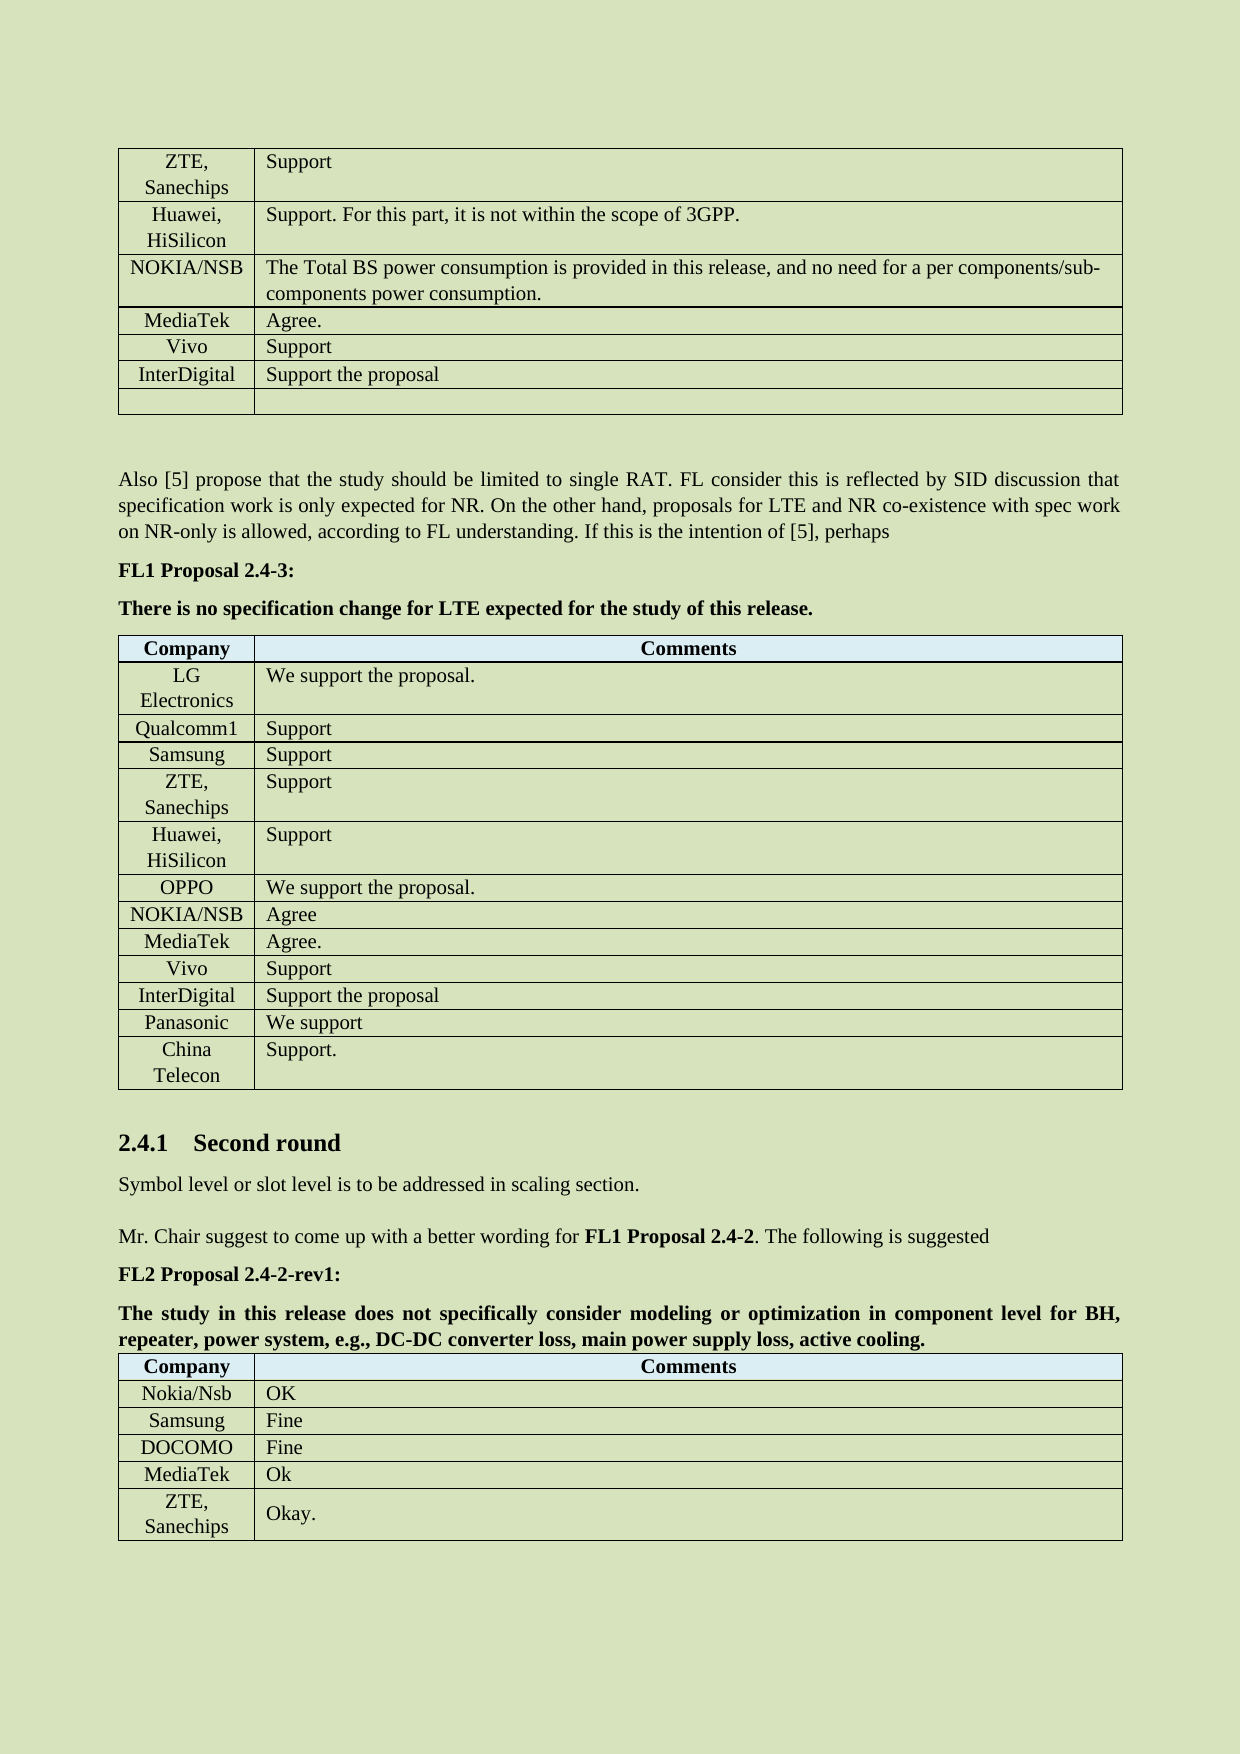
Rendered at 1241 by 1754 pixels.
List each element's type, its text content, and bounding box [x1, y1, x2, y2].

table_cell Vivo [119, 956, 254, 982]
table_cell Ok [255, 1462, 1122, 1487]
table_cell LG Electronics [119, 663, 254, 714]
table_cell MediaTek [119, 929, 254, 955]
table_cell We support [255, 1010, 1122, 1036]
table_cell Support [255, 769, 1122, 821]
table_cell Vivo [119, 335, 254, 360]
text Symbol level or slot level is to be addressed in scaling section. [118, 1172, 1122, 1196]
table_cell InterDigital [119, 361, 254, 387]
table_cell Qualcomm1 [119, 715, 254, 741]
table_cell Support [255, 149, 1122, 201]
table_cell Support [255, 715, 1122, 741]
table_header Company [119, 1354, 254, 1379]
table_cell [119, 389, 254, 414]
table_cell Support. For this part, it is not within the scope of 3GPP. [255, 202, 1122, 253]
table_cell NOKIA/NSB [119, 255, 254, 306]
text Also [5] propose that the study should be limited to single RAT. FL consider this is reflected by SID discussion that specification work is only expected for NR. On the other hand, proposals for LTE and NR co-existence with spec work on NR-only is allowed, according to FL understanding. If this is the intention of [5], perhaps [118, 467, 1122, 543]
table_header Comments [255, 1354, 1122, 1379]
table_cell MediaTek [119, 308, 254, 333]
table_cell Support the proposal [255, 983, 1122, 1009]
text There is no specification change for LTE expected for the study of this release. [118, 596, 1122, 620]
table_cell Support [255, 822, 1122, 874]
table_cell OK [255, 1381, 1122, 1407]
table_cell Okay. [255, 1489, 1122, 1540]
subtitle Second round [118, 1128, 1122, 1157]
table_cell Huawei, HiSilicon [119, 202, 254, 253]
table_cell OPPO [119, 875, 254, 901]
table_cell We support the proposal. [255, 875, 1122, 901]
table_cell Support [255, 743, 1122, 768]
table_cell Nokia/Nsb [119, 1381, 254, 1407]
table_cell Support [255, 335, 1122, 360]
table_cell ZTE, Sanechips [119, 149, 254, 201]
table_cell MediaTek [119, 1462, 254, 1487]
table_cell InterDigital [119, 983, 254, 1009]
table_cell Panasonic [119, 1010, 254, 1036]
table_header Comments [255, 636, 1122, 661]
table_cell China Telecon [119, 1037, 254, 1089]
table_cell Fine [255, 1435, 1122, 1461]
table_cell Agree [255, 902, 1122, 928]
table_cell Support [255, 956, 1122, 982]
table_cell NOKIA/NSB [119, 902, 254, 928]
text The study in this release does not specifically consider modeling or optimization in component level for BH, repeater, power system, e.g., DC-DC converter loss, main power supply loss, active cooling. [118, 1301, 1122, 1351]
text FL2 Proposal 2.4-2-rev1: [118, 1262, 1122, 1286]
table_cell We support the proposal. [255, 663, 1122, 714]
table_cell DOCOMO [119, 1435, 254, 1461]
table_cell Huawei, HiSilicon [119, 822, 254, 874]
table_cell Agree. [255, 308, 1122, 333]
table_cell Fine [255, 1408, 1122, 1433]
table_cell Samsung [119, 743, 254, 768]
table_cell ZTE, Sanechips [119, 769, 254, 821]
text FL1 Proposal 2.4-3: [118, 558, 1122, 582]
table_cell Support. [255, 1037, 1122, 1089]
table_cell ZTE, Sanechips [119, 1489, 254, 1540]
table_header Company [119, 636, 254, 661]
table_cell Agree. [255, 929, 1122, 955]
text Mr. Chair suggest to come up with a better wording for FL1 Proposal 2.4-2. The following is suggested [118, 1224, 1122, 1248]
table_cell Support the proposal [255, 361, 1122, 387]
table_cell [255, 389, 1122, 414]
table_cell Samsung [119, 1408, 254, 1433]
table_cell The Total BS power consumption is provided in this release, and no need for a per components/sub-components power consumption. [255, 255, 1122, 306]
